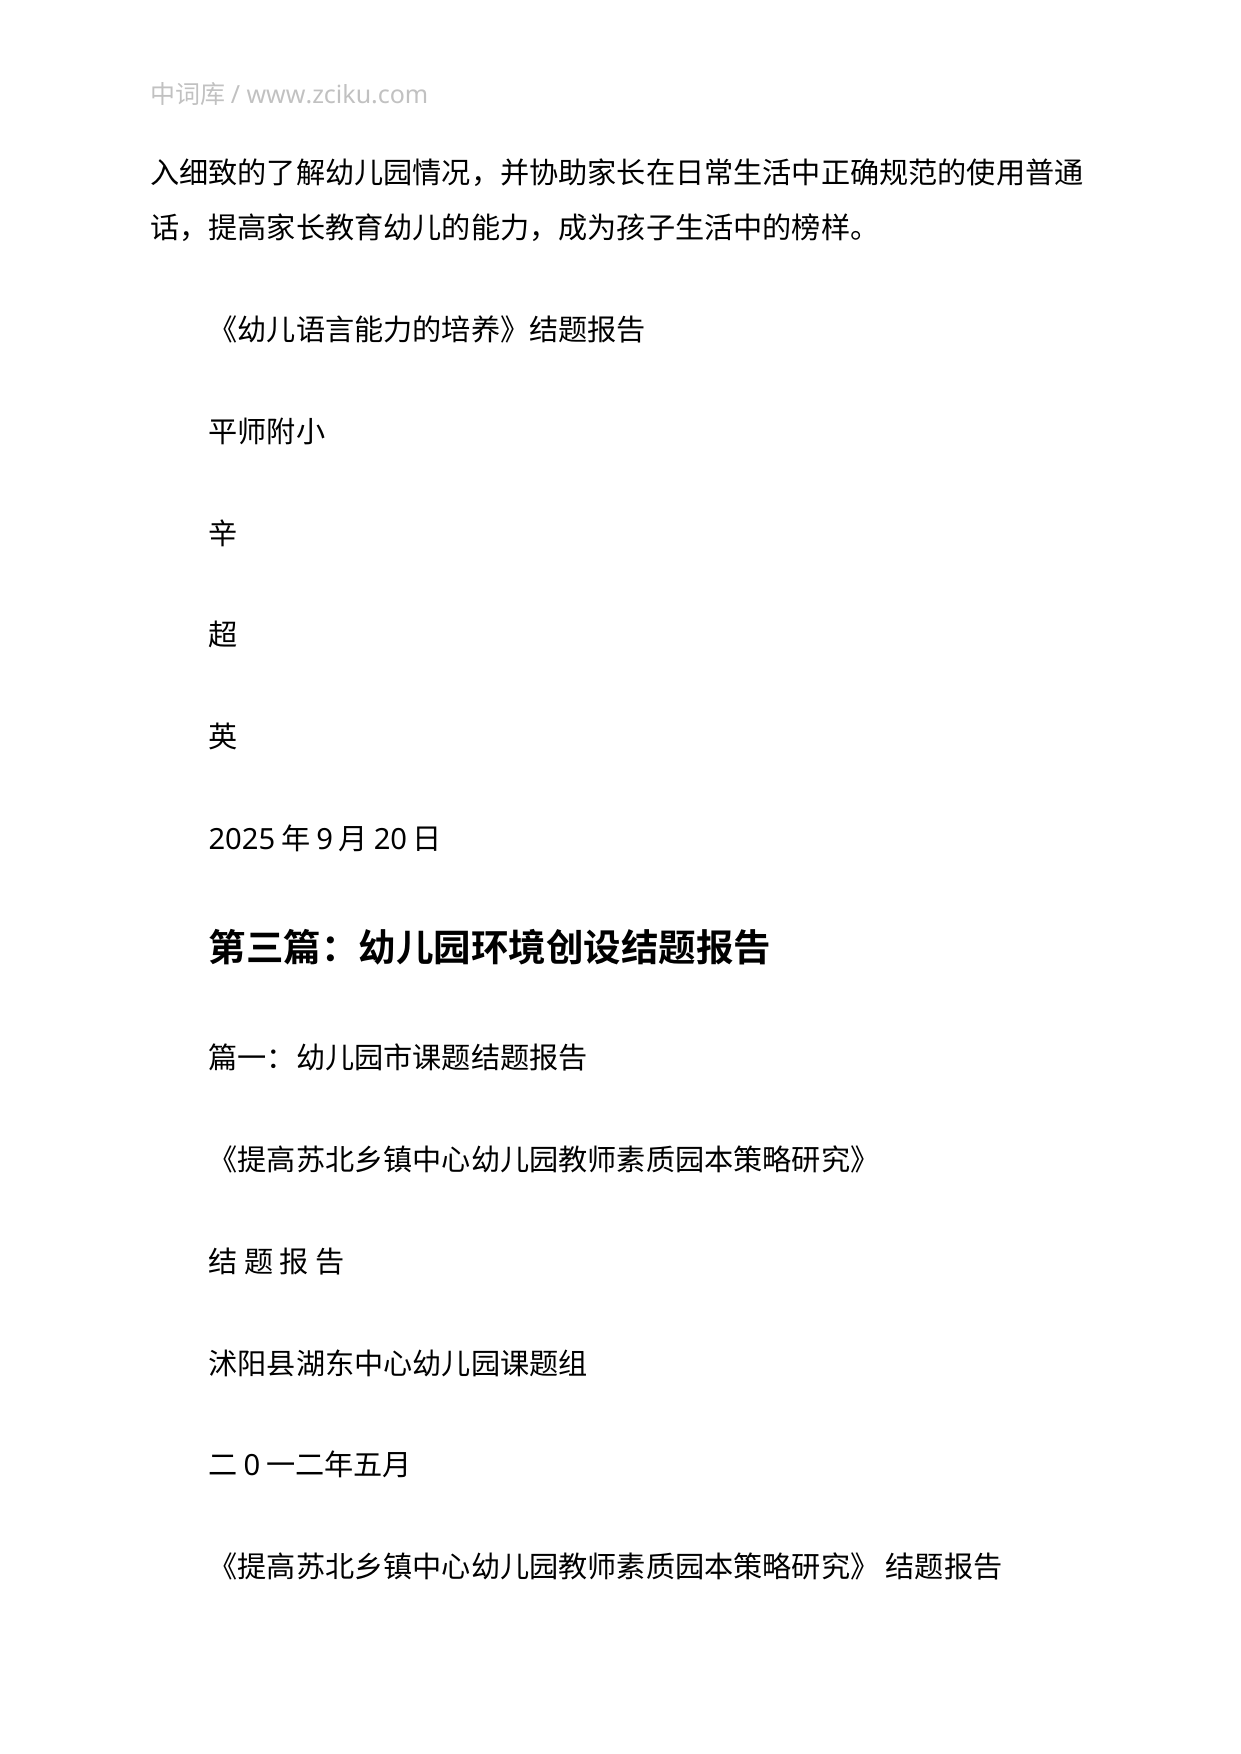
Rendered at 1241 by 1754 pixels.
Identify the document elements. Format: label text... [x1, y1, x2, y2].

text 《提高苏北乡镇中心幼儿园教师素质园本策略研究》 [150, 1137, 1090, 1179]
text 超 [150, 612, 1090, 654]
text 平师附小 [150, 408, 1090, 451]
text 篇一：幼儿园市课题结题报告 [150, 1035, 1090, 1077]
text 英 [150, 714, 1090, 756]
text 《幼儿语言能力的培养》结题报告 [150, 307, 1090, 349]
text 第三篇：幼儿园环境创设结题报告 [150, 917, 1090, 972]
text 辛 [150, 510, 1090, 552]
text 沭阳县湖东中心幼儿园课题组 [150, 1340, 1090, 1382]
text 结 题 报 告 [150, 1238, 1090, 1281]
text 二0一二年五月 [150, 1442, 1090, 1484]
text 《提高苏北乡镇中心幼儿园教师素质园本策略研究》 结题报告 [150, 1544, 1090, 1586]
text 2025年9月20日 [150, 816, 1090, 858]
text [150, 150, 1090, 247]
